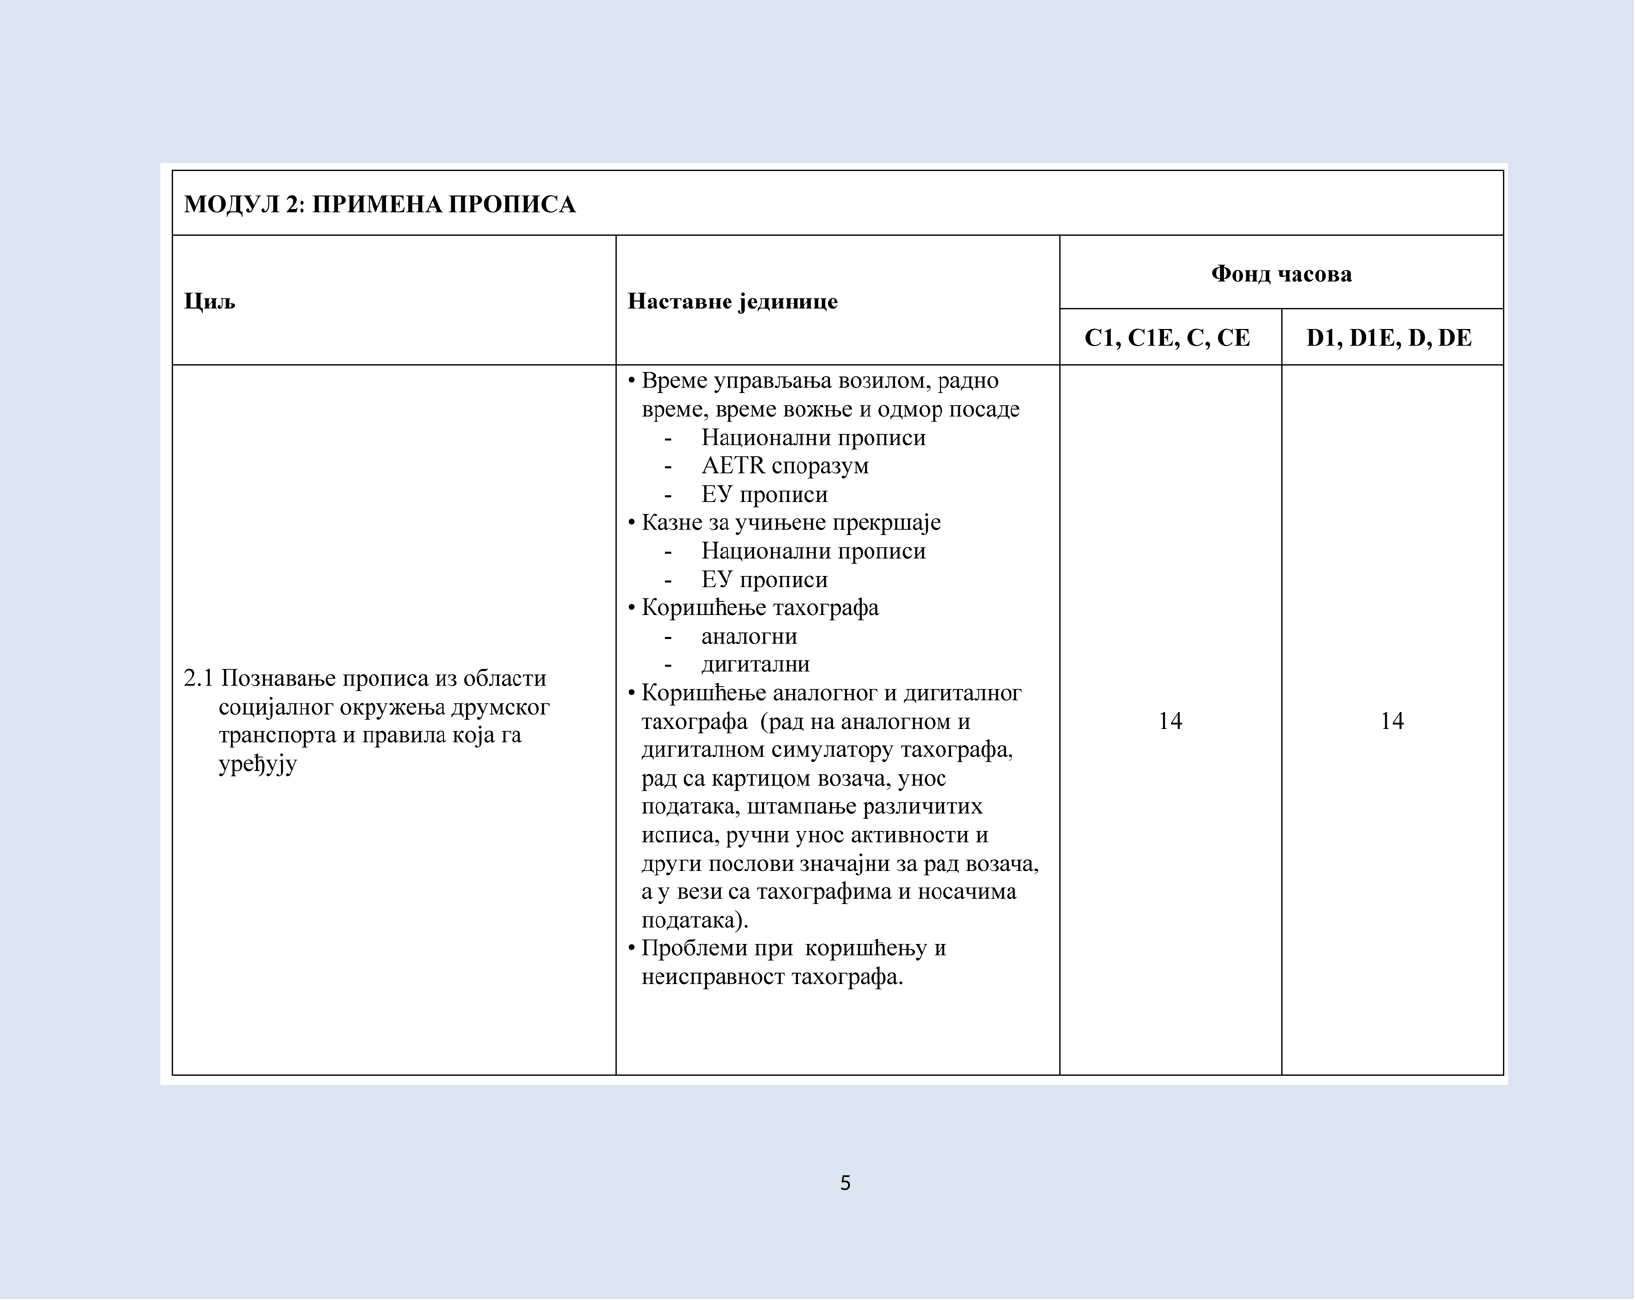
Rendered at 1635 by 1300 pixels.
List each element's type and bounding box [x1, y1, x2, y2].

picture [160, 163, 1509, 1085]
